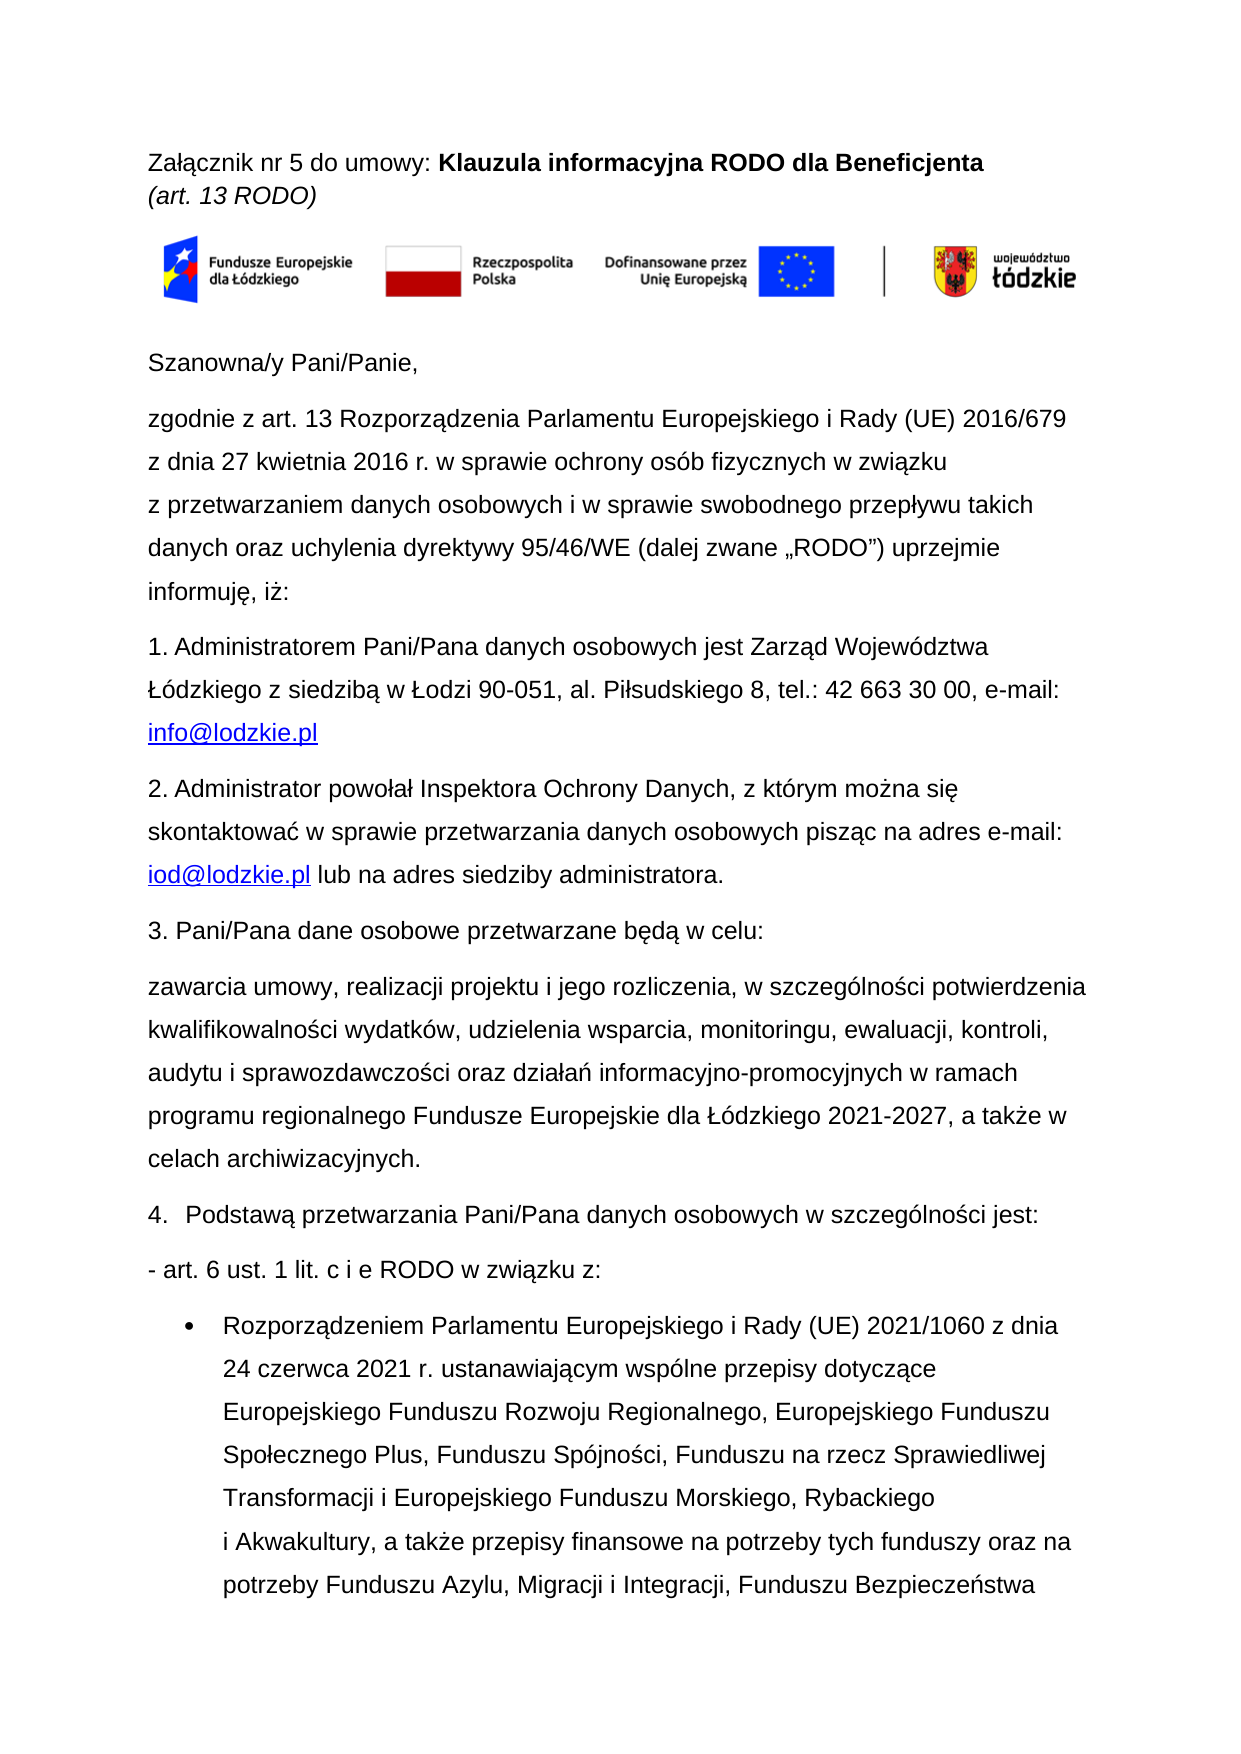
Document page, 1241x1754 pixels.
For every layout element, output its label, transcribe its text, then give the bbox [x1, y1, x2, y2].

text Szanowna/y Pani/Panie, [148, 348, 1093, 377]
text Załącznik nr 5 do umowy: Klauzula informacyjna RODO dla Beneficjenta (art. 13 RODO) [148, 148, 1093, 209]
text zgodnie z art. 13 Rozporządzenia Parlamentu Europejskiego i Rady (UE) 2016/679 z dnia 27 kwietnia 2016 r. w sprawie ochrony osób fizycznych w związku z przetwarzaniem danych osobowych i w sprawie swobodnego przepływu takich danych oraz uchylenia dyrektywy 95/46/WE (dalej zwane „RODO”) uprzejmie informuję, iż: [148, 404, 1093, 605]
list Podstawą przetwarzania Pani/Pana danych osobowych w szczególności jest: [148, 1200, 1093, 1228]
text zawarcia umowy, realizacji projektu i jego rozliczenia, w szczególności potwierdzenia kwalifikowalności wydatków, udzielenia wsparcia, monitoringu, ewaluacji, kontroli, audytu i sprawozdawczości oraz działań informacyjno-promocyjnych w ramach programu regionalnego Fundusze Europejskie dla Łódzkiego 2021-2027, a także w celach archiwizacyjnych. [148, 972, 1093, 1173]
text 1. Administratorem Pani/Pana danych osobowych jest Zarząd Województwa Łódzkiego z siedzibą w Łodzi 90-051, al. Piłsudskiego 8, tel.: 42 663 30 00, e-mail: info@lodzkie.pl [148, 632, 1093, 747]
text 2. Administrator powołał Inspektora Ochrony Danych, z którym można się skontaktować w sprawie przetwarzania danych osobowych pisząc na adres e-mail: iod@lodzkie.pl lub na adres siedziby administratora. [148, 774, 1093, 889]
picture [147, 220, 1093, 320]
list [185, 1311, 1093, 1598]
text - art. 6 ust. 1 lit. c i e RODO w związku z: [148, 1255, 1093, 1284]
text 3. Pani/Pana dane osobowe przetwarzane będą w celu: [148, 916, 1093, 945]
